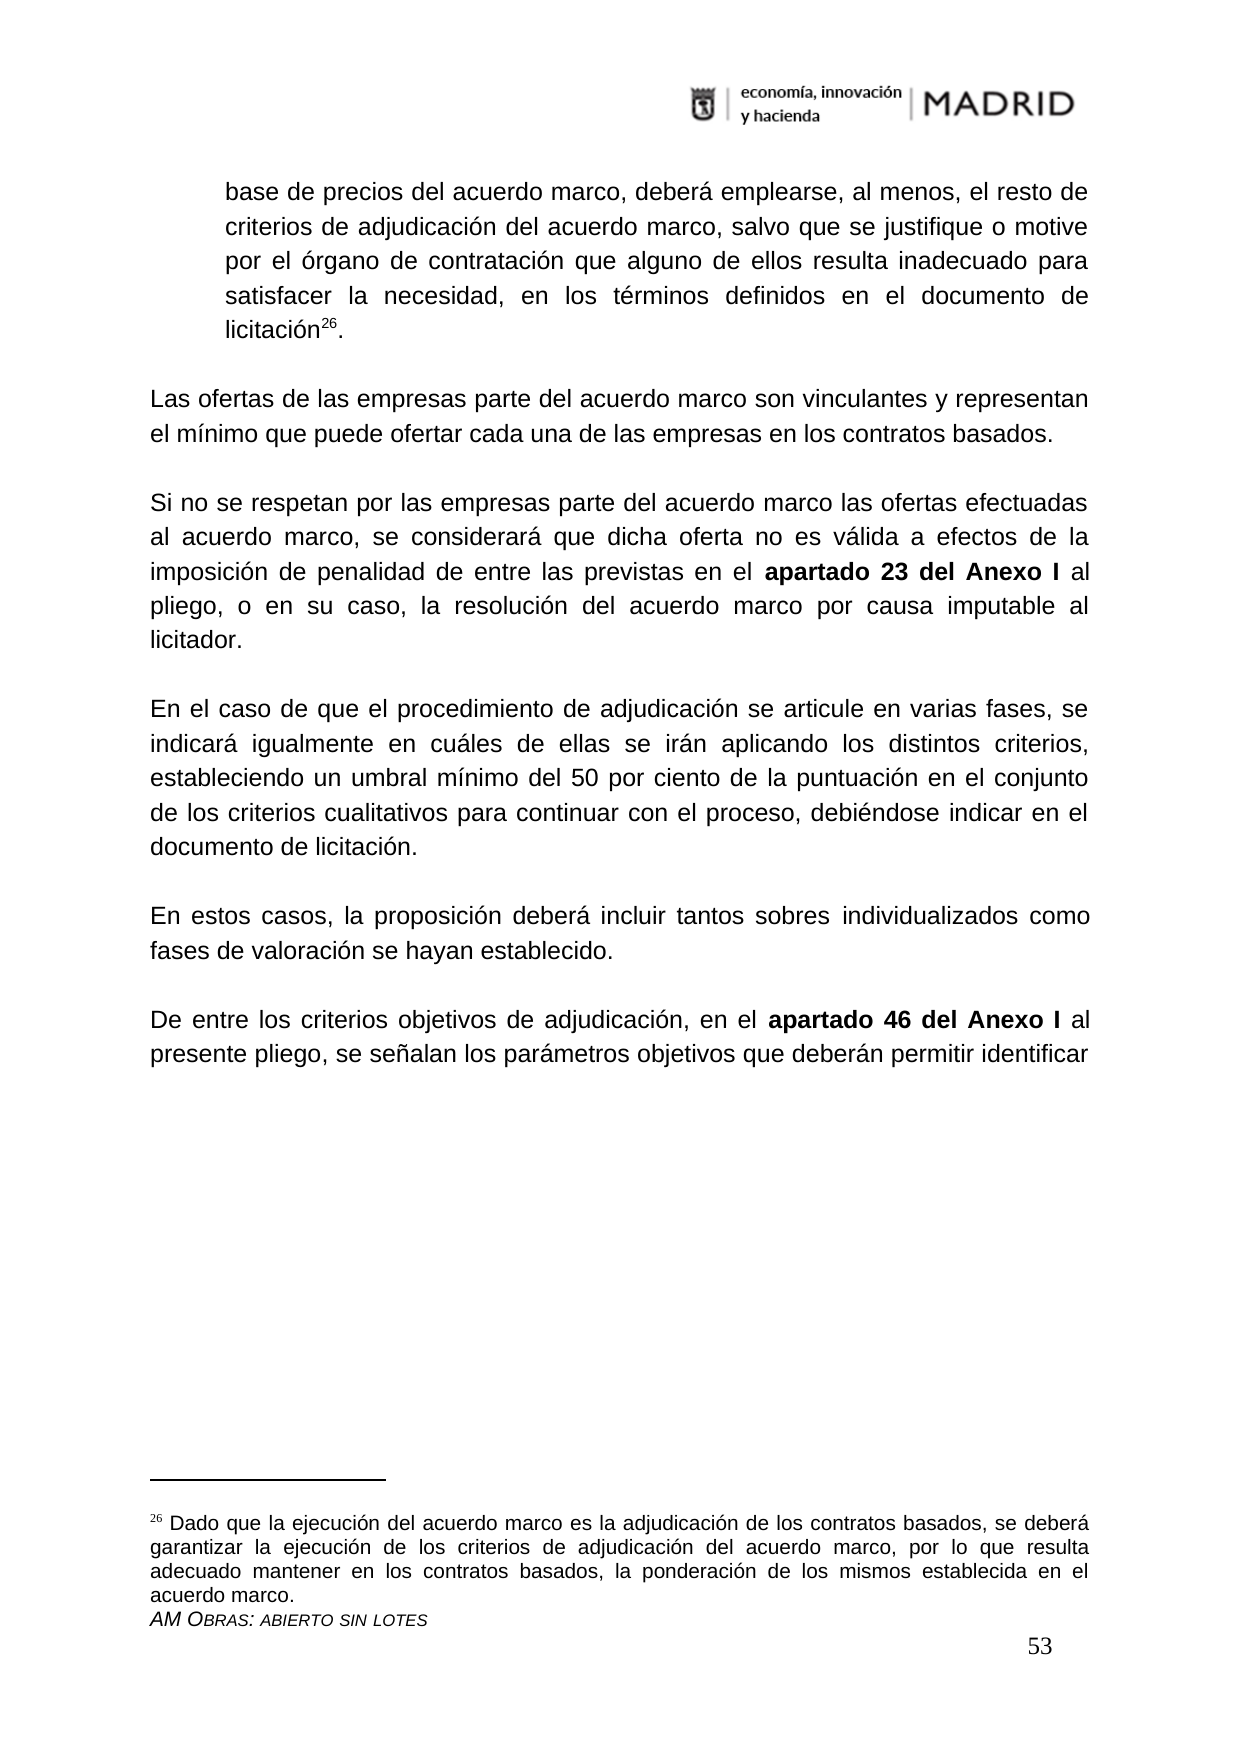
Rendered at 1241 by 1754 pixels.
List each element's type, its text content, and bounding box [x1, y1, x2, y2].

text En el caso de que el procedimiento de adjudicación se articule en varias fases, se indicará igualmente en cuáles de ellas se irán aplicando los distintos criterios, estableciendo un umbral mínimo del 50 por ciento de la puntuación en el conjunto de los criterios cualitativos para continuar con el proceso, debiéndose indicar en el documento de licitación. [150, 694, 1090, 861]
text En estos casos, la proposición deberá incluir tantos sobres individualizados como fases de valoración se hayan establecido. [150, 901, 1090, 964]
text Si no se respetan por las empresas parte del acuerdo marco las ofertas efectuadas al acuerdo marco, se considerará que dicha oferta no es válida a efectos de la imposición de penalidad de entre las previstas en el apartado 23 del Anexo I al pliego, o en su caso, la resolución del acuerdo marco por causa imputable al licitador. [150, 488, 1090, 654]
picture [670, 75, 1091, 142]
text Las ofertas de las empresas parte del acuerdo marco son vinculantes y representan el mínimo que puede ofertar cada una de las empresas en los contratos basados. [150, 384, 1090, 447]
text De entre los criterios objetivos de adjudicación, en el apartado 46 del Anexo I al presente pliego, se señalan los parámetros objetivos que deberán permitir identificar los casos en que una oferta se considere anormal de conformidad con lo dispuesto en el artículo 149.2 LCSP. [150, 1005, 1090, 1102]
